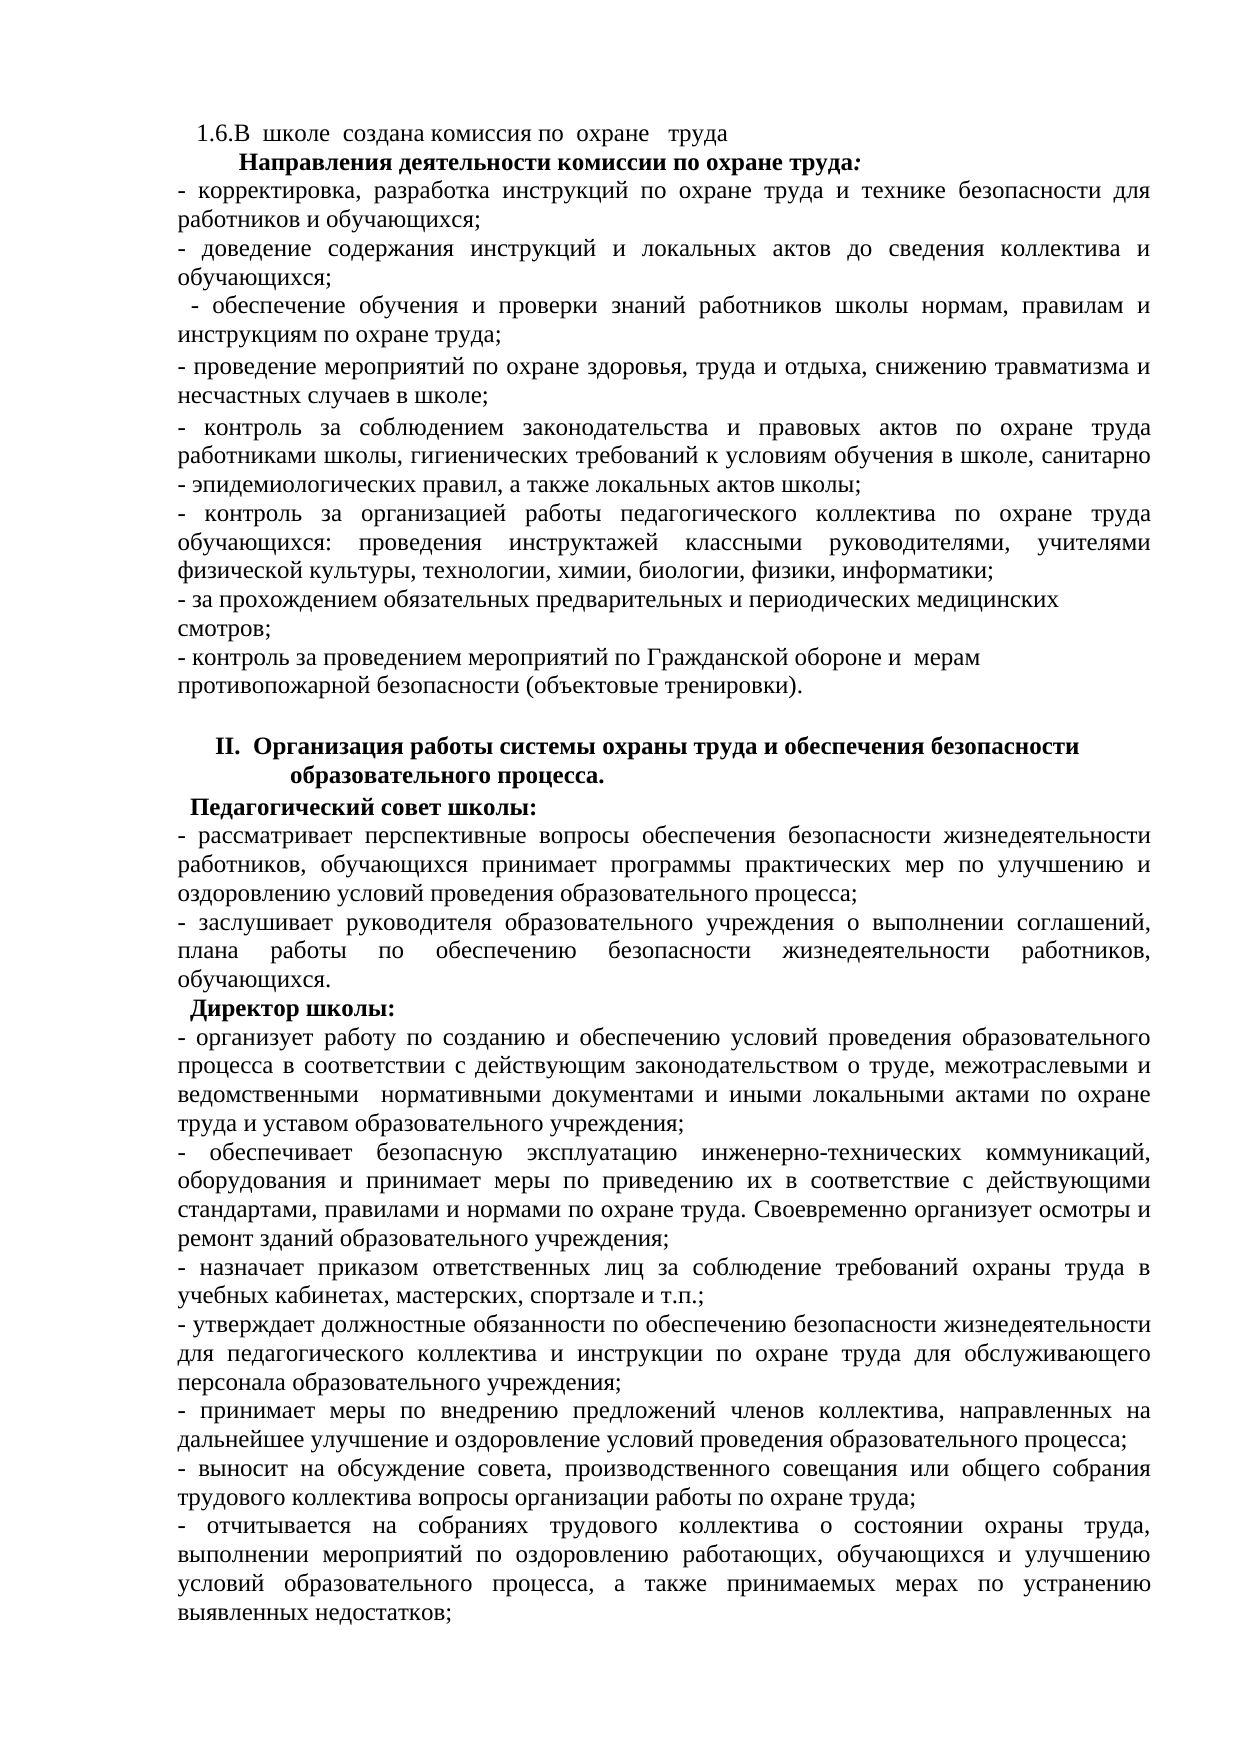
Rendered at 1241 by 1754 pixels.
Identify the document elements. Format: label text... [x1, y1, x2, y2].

text - за прохождением обязательных предварительных и периодических медицинских смотров; [177, 584, 1152, 642]
text - обеспечивает безопасную эксплуатацию инженерно-технических коммуникаций, оборудования и принимает меры по приведению их в соответствие с действующими стандартами, правилами и нормами по охране труда. Своевременно организует осмотры и ремонт зданий образовательного учреждения; [177, 1137, 1152, 1252]
text - утверждает должностные обязанности по обеспечению безопасности жизнедеятельности для педагогического коллектива и инструкции по охране труда для обслуживающего персонала образовательного учреждения; [177, 1309, 1152, 1396]
text - контроль за организацией работы педагогического коллектива по охране труда обучающихся: проведения инструктажей классными руководителями, учителями физической культуры, технологии, химии, биологии, физики, информатики; [177, 498, 1152, 584]
text 1.6.В школе создана комиссия по охране труда [177, 118, 1152, 147]
text - заслушивает руководителя образовательного учреждения о выполнении соглашений, плана работы по обеспечению безопасности жизнедеятельности работников, обучающихся. [177, 907, 1152, 993]
text - корректировка, разработка инструкций по охране труда и технике безопасности для работников и обучающихся; [177, 176, 1152, 233]
text II. Организация работы системы охраны труда и обеспечения безопасности образовательного процесса. [215, 731, 1152, 789]
text - рассматривает перспективные вопросы обеспечения безопасности жизнедеятельности работников, обучающихся принимает программы практических мер по улучшению и оздоровлению условий проведения образовательного процесса; [177, 821, 1152, 907]
text - доведение содержания инструкций и локальных актов до сведения коллектива и обучающихся; [177, 233, 1152, 291]
text Направления деятельности комиссии по охране труда: [148, 147, 1158, 176]
text - контроль за проведением мероприятий по Гражданской обороне и мерам противопожарной безопасности (объектовые тренировки). [177, 642, 1152, 699]
text - контроль за соблюдением законодательства и правовых актов по охране труда работниками школы, гигиенических требований к условиям обучения в школе, санитарно - эпидемиологических правил, а также локальных актов школы; [177, 412, 1152, 498]
text - выносит на обсуждение совета, производственного совещания или общего собрания трудового коллектива вопросы организации работы по охране труда; [177, 1453, 1152, 1511]
text - организует работу по созданию и обеспечению условий проведения образовательного процесса в соответствии с действующим законодательством о труде, межотраслевыми и ведомственными нормативными документами и иными локальными актами по охране труда и уставом образовательного учреждения; [177, 1022, 1152, 1137]
text - отчитывается на собраниях трудового коллектива о состоянии охраны труда, выполнении мероприятий по оздоровлению работающих, обучающихся и улучшению условий образовательного процесса, а также принимаемых мерах по устранению выявленных недостатков; [177, 1511, 1152, 1626]
text - назначает приказом ответственных лиц за соблюдение требований охраны труда в учебных кабинетах, мастерских, спортзале и т.п.; [177, 1252, 1152, 1309]
text - принимает меры по внедрению предложений членов коллектива, направленных на дальнейшее улучшение и оздоровление условий проведения образовательного процесса; [177, 1396, 1152, 1453]
text Педагогический совет школы: [177, 792, 1152, 821]
text - обеспечение обучения и проверки знаний работников школы нормам, правилам и инструкциям по охране труда; [177, 291, 1152, 348]
text Директор школы: [177, 993, 1152, 1022]
text - проведение мероприятий по охране здоровья, труда и отдыха, снижению травматизма и несчастных случаев в школе; [177, 351, 1152, 409]
